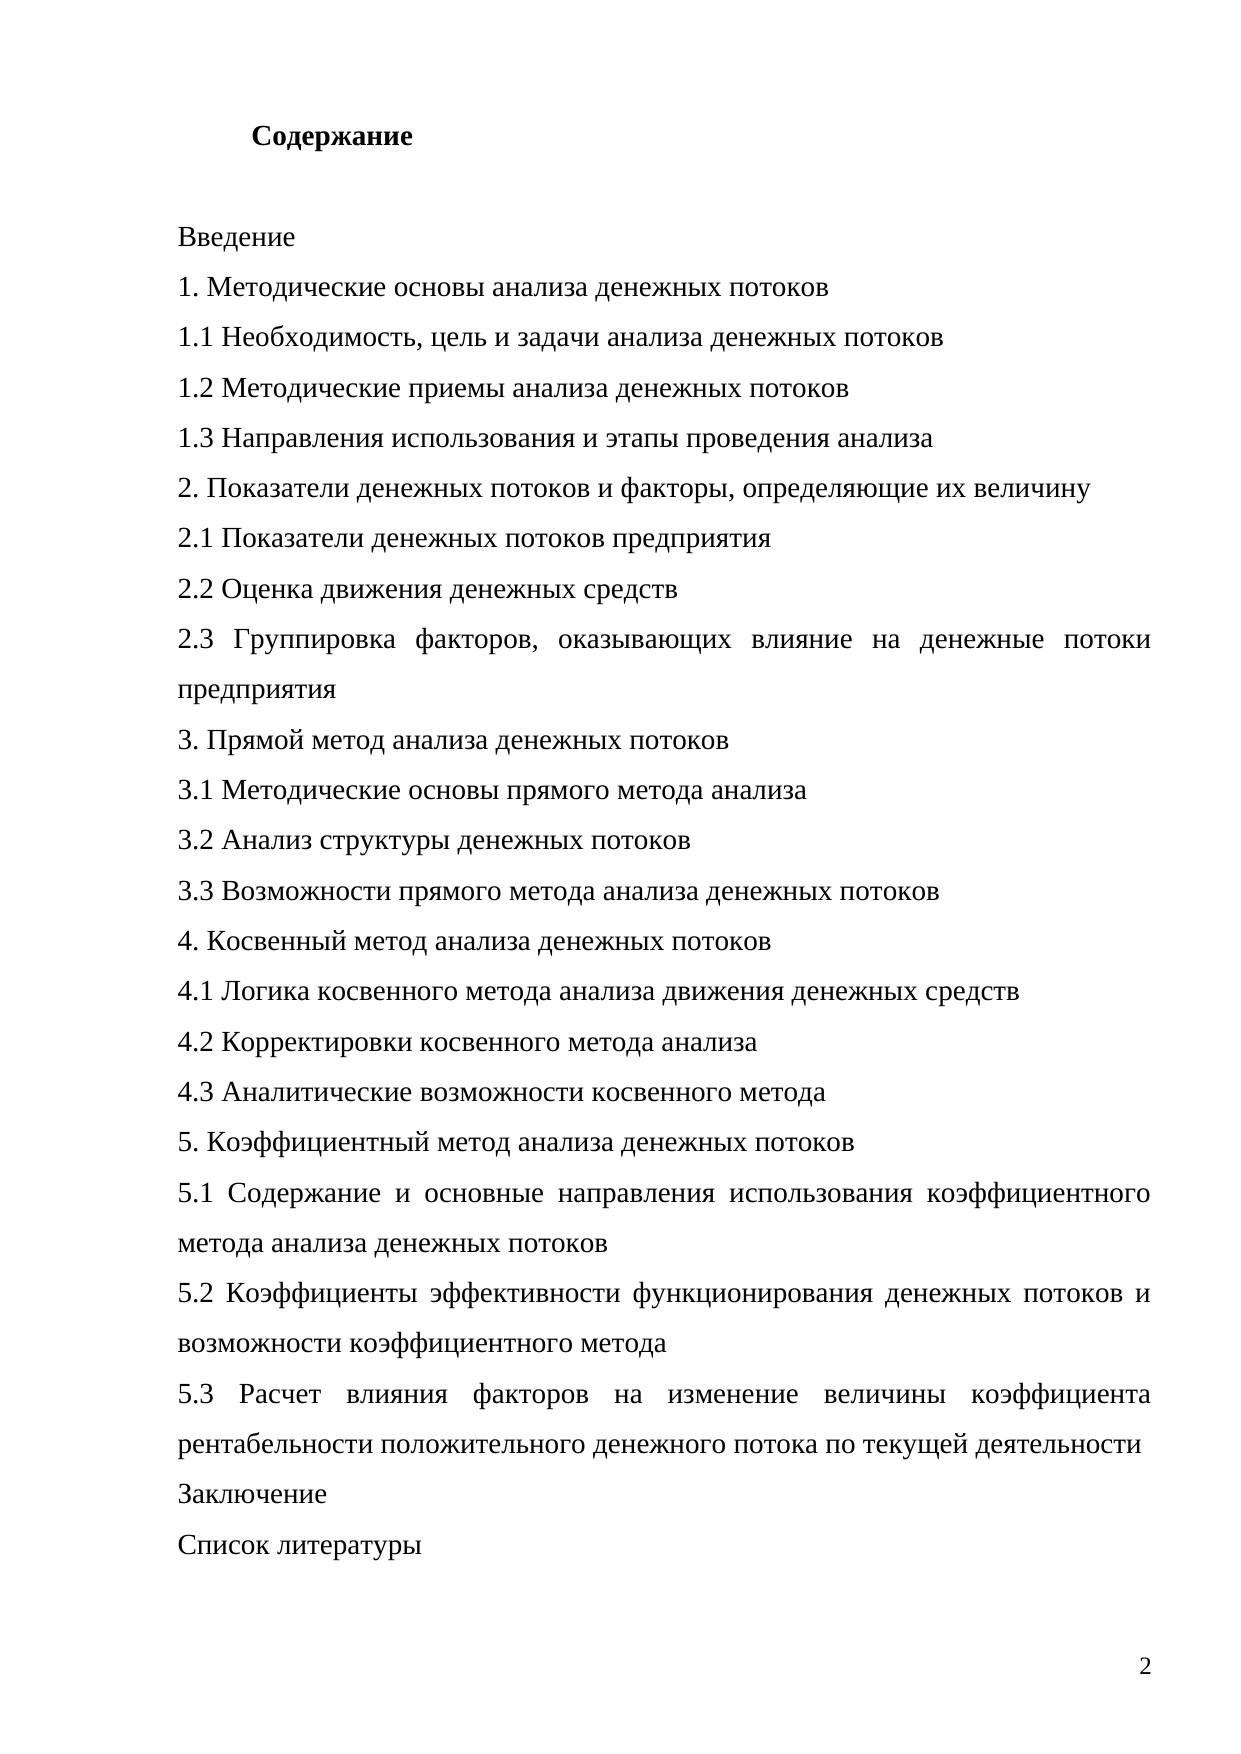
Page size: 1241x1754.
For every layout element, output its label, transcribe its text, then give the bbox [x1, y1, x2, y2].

text 1. Методические основы анализа денежных потоков [177, 269, 1152, 303]
text 2.1 Показатели денежных потоков предприятия [177, 521, 1152, 554]
text 3. Прямой метод анализа денежных потоков [177, 722, 1152, 755]
text 5. Коэффициентный метод анализа денежных потоков [177, 1124, 1152, 1158]
text 5.2 Коэффициенты эффективности функционирования денежных потоков и возможности коэффициентного метода [177, 1275, 1152, 1359]
text 3.3 Возможности прямого метода анализа денежных потоков [177, 873, 1152, 906]
text 1.1 Необходимость, цель и задачи анализа денежных потоков [177, 319, 1152, 353]
text 2. Показатели денежных потоков и факторы, определяющие их величину [177, 470, 1152, 504]
text 2.3 Группировка факторов, оказывающих влияние на денежные потоки предприятия [177, 621, 1152, 705]
text Список литературы [177, 1527, 1152, 1560]
text 4.3 Аналитические возможности косвенного метода [177, 1074, 1152, 1108]
text 4.2 Корректировки косвенного метода анализа [177, 1024, 1152, 1057]
text Введение [177, 219, 1152, 252]
text 1.3 Направления использования и этапы проведения анализа [177, 420, 1152, 453]
text 3.1 Методические основы прямого метода анализа [177, 772, 1152, 806]
text 5.1 Содержание и основные направления использования коэффициентного метода анализа денежных потоков [177, 1175, 1152, 1258]
text 1.2 Методические приемы анализа денежных потоков [177, 370, 1152, 403]
text 5.3 Расчет влияния факторов на изменение величины коэффициента рентабельности положительного денежного потока по текущей деятельности [177, 1376, 1152, 1460]
text 4. Косвенный метод анализа денежных потоков [177, 923, 1152, 957]
text 4.1 Логика косвенного метода анализа движения денежных средств [177, 973, 1152, 1007]
text Заключение [177, 1477, 1152, 1510]
text Содержание [177, 118, 1152, 152]
text 2.2 Оценка движения денежных средств [177, 571, 1152, 604]
text 3.2 Анализ структуры денежных потоков [177, 822, 1152, 856]
